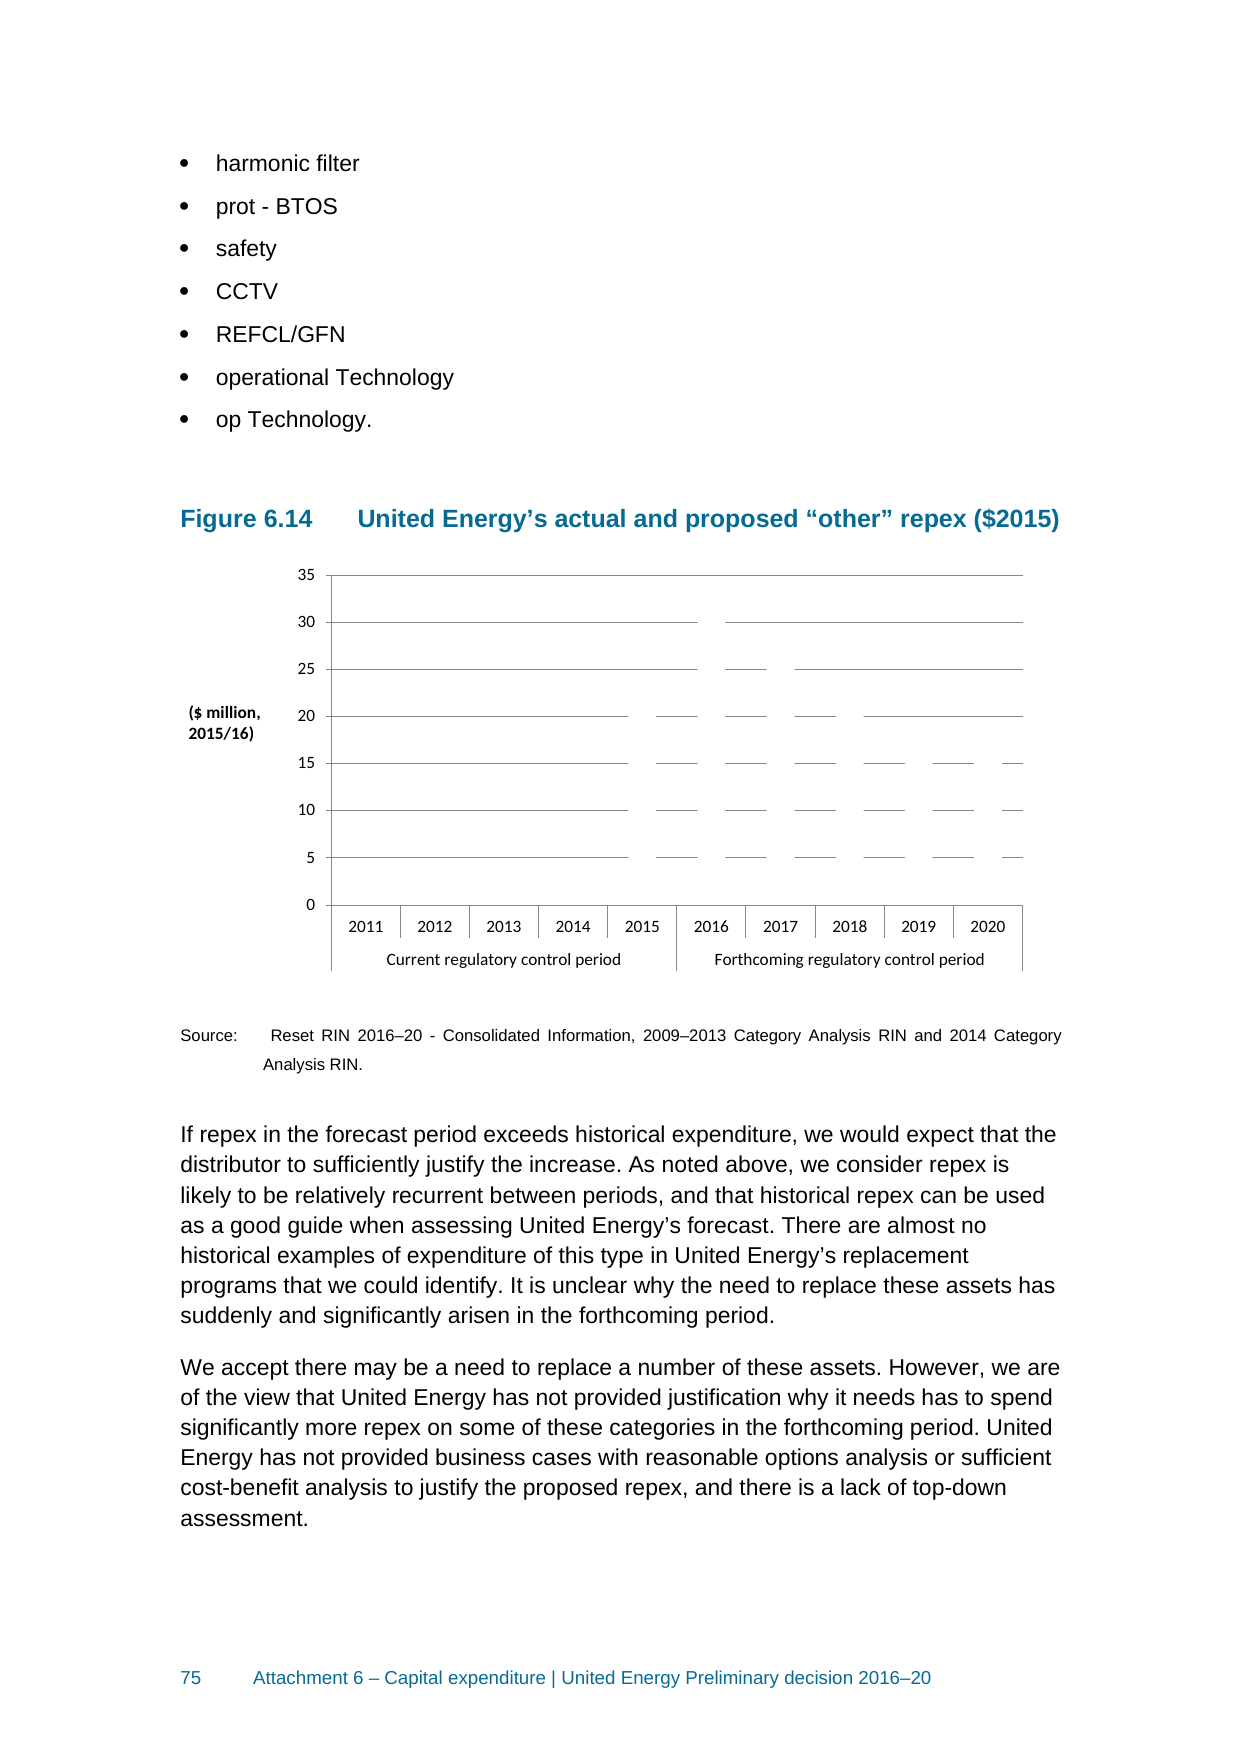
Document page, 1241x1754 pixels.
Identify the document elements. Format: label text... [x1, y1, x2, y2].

picture [843, 1674, 847, 1684]
text If repex in the forecast period exceeds historical expenditure, we would expect that the distributor to sufficiently justify the increase. As noted above, we consider repex is likely to be relatively recurrent between periods, and that historical repex can be used as a good guide when assessing United Energy’s forecast. There are almost no historical examples of expenditure of this type in United Energy’s replacement programs that we could identify. It is unclear why the need to replace these assets has suddenly and significantly arisen in the forthcoming period. [180, 1121, 1063, 1329]
list operational Technology [180, 363, 1063, 390]
picture [575, 1674, 579, 1684]
list CCTV [180, 278, 1063, 304]
text We accept there may be a need to replace a number of these assets. However, we are of the view that United Energy has not provided justification why it needs has to spend significantly more repex on some of these categories in the forthcoming period. United Energy has not provided business cases with reasonable options analysis or sufficient cost-benefit analysis to justify the proposed repex, and there is a lack of top-down assessment. [180, 1353, 1063, 1531]
list REFCL/GFN [180, 321, 1063, 347]
list op Technology. [180, 406, 1063, 433]
picture [269, 1674, 273, 1684]
text Source: Reset RIN 2016–20 - Consolidated Information, 2009–2013 Category Analysis RIN and 2014 Category Analysis RIN. [180, 1026, 1063, 1074]
picture [723, 1674, 727, 1684]
list safety [180, 235, 1063, 262]
list harmonic filter [180, 150, 1063, 176]
picture [296, 1670, 300, 1684]
list prot - BTOS [180, 193, 1063, 219]
